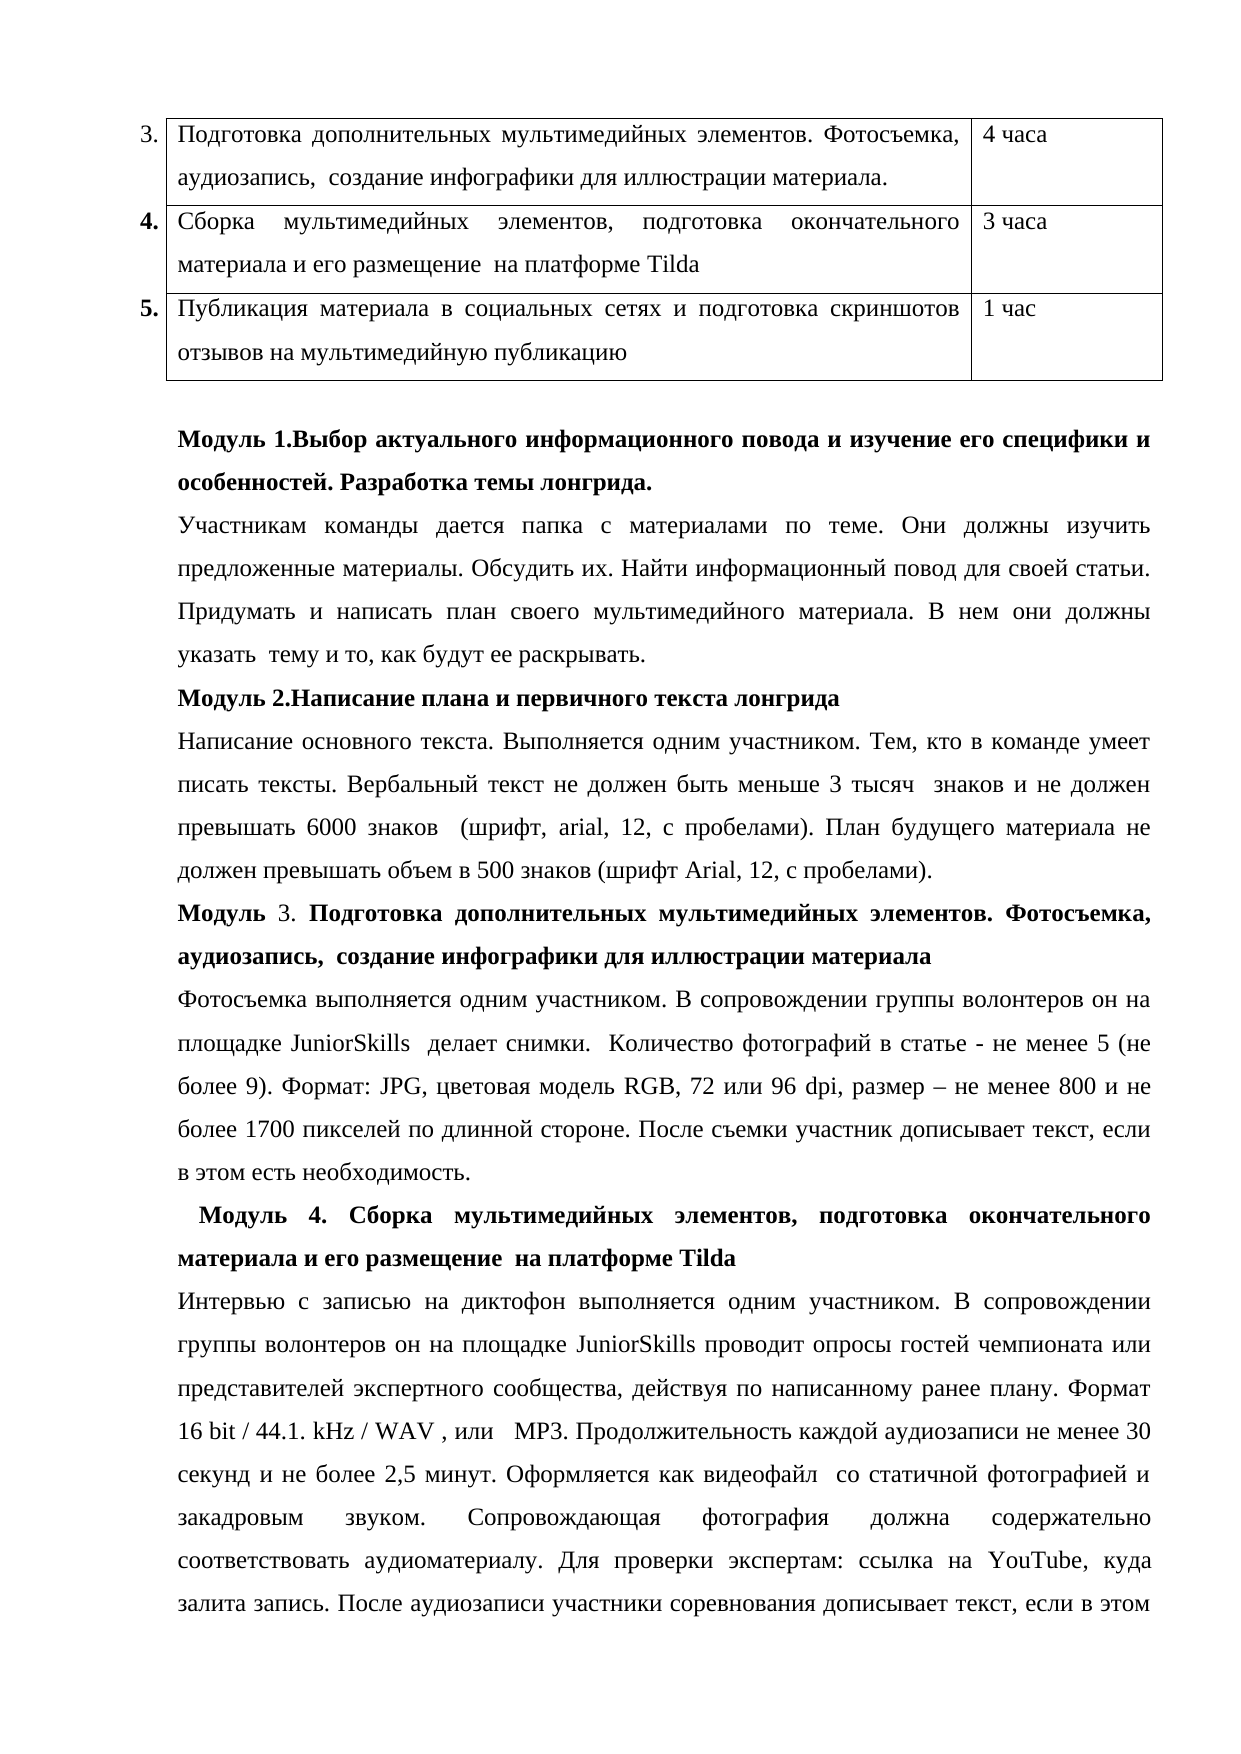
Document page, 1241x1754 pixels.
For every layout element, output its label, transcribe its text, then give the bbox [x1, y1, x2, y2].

table_cell Подготовка дополнительных мультимедийных элементов. Фотосъемка, аудиозапись, создание инфографики для иллюстрации материала. [167, 119, 971, 205]
table_cell Сборка мультимедийных элементов, подготовка окончательного материала и его размещение на платформе Tilda [167, 206, 971, 292]
text Фотосъемка выполняется одним участником. В сопровождении группы волонтеров он на площадке JuniorSkills делает снимки. Количество фотографий в статье - не менее 5 (не более 9). Формат: JPG, цветовая модель RGB, 72 или 96 dpi, размер – не менее 800 и не более 1700 пикселей по длинной стороне. После съемки участник дописывает текст, если в этом есть необходимость. [177, 984, 1152, 1186]
table_cell 1 час [972, 294, 1162, 380]
text Модуль 1.Выбор актуального информационного повода и изучение его специфики и особенностей. Разработка темы лонгрида. [177, 424, 1152, 496]
text Модуль 2.Написание плана и первичного текста лонгрида [177, 683, 1152, 711]
text Написание основного текста. Выполняется одним участником. Тем, кто в команде умеет писать тексты. Вербальный текст не должен быть меньше 3 тысяч знаков и не должен превышать 6000 знаков (шрифт, arial, 12, с пробелами). План будущего материала не должен превышать объем в 500 знаков (шрифт Arial, 12, с пробелами). [177, 726, 1152, 884]
table_cell 4 часа [972, 119, 1162, 205]
text Модуль 3. Подготовка дополнительных мультимедийных элементов. Фотосъемка, аудиозапись, создание инфографики для иллюстрации материала [177, 898, 1152, 970]
table_cell 3 часа [972, 206, 1162, 292]
text Участникам команды дается папка с материалами по теме. Они должны изучить предложенные материалы. Обсудить их. Найти информационный повод для своей статьи. Придумать и написать план своего мультимедийного материала. В нем они должны указать тему и то, как будут ее раскрывать. [177, 510, 1152, 668]
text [177, 1286, 1152, 1617]
text Модуль 4. Сборка мультимедийных элементов, подготовка окончательного материала и его размещение на платформе Tilda [177, 1200, 1152, 1272]
table_cell Публикация материала в социальных сетях и подготовка скриншотов отзывов на мультимедийную публикацию [167, 294, 971, 380]
